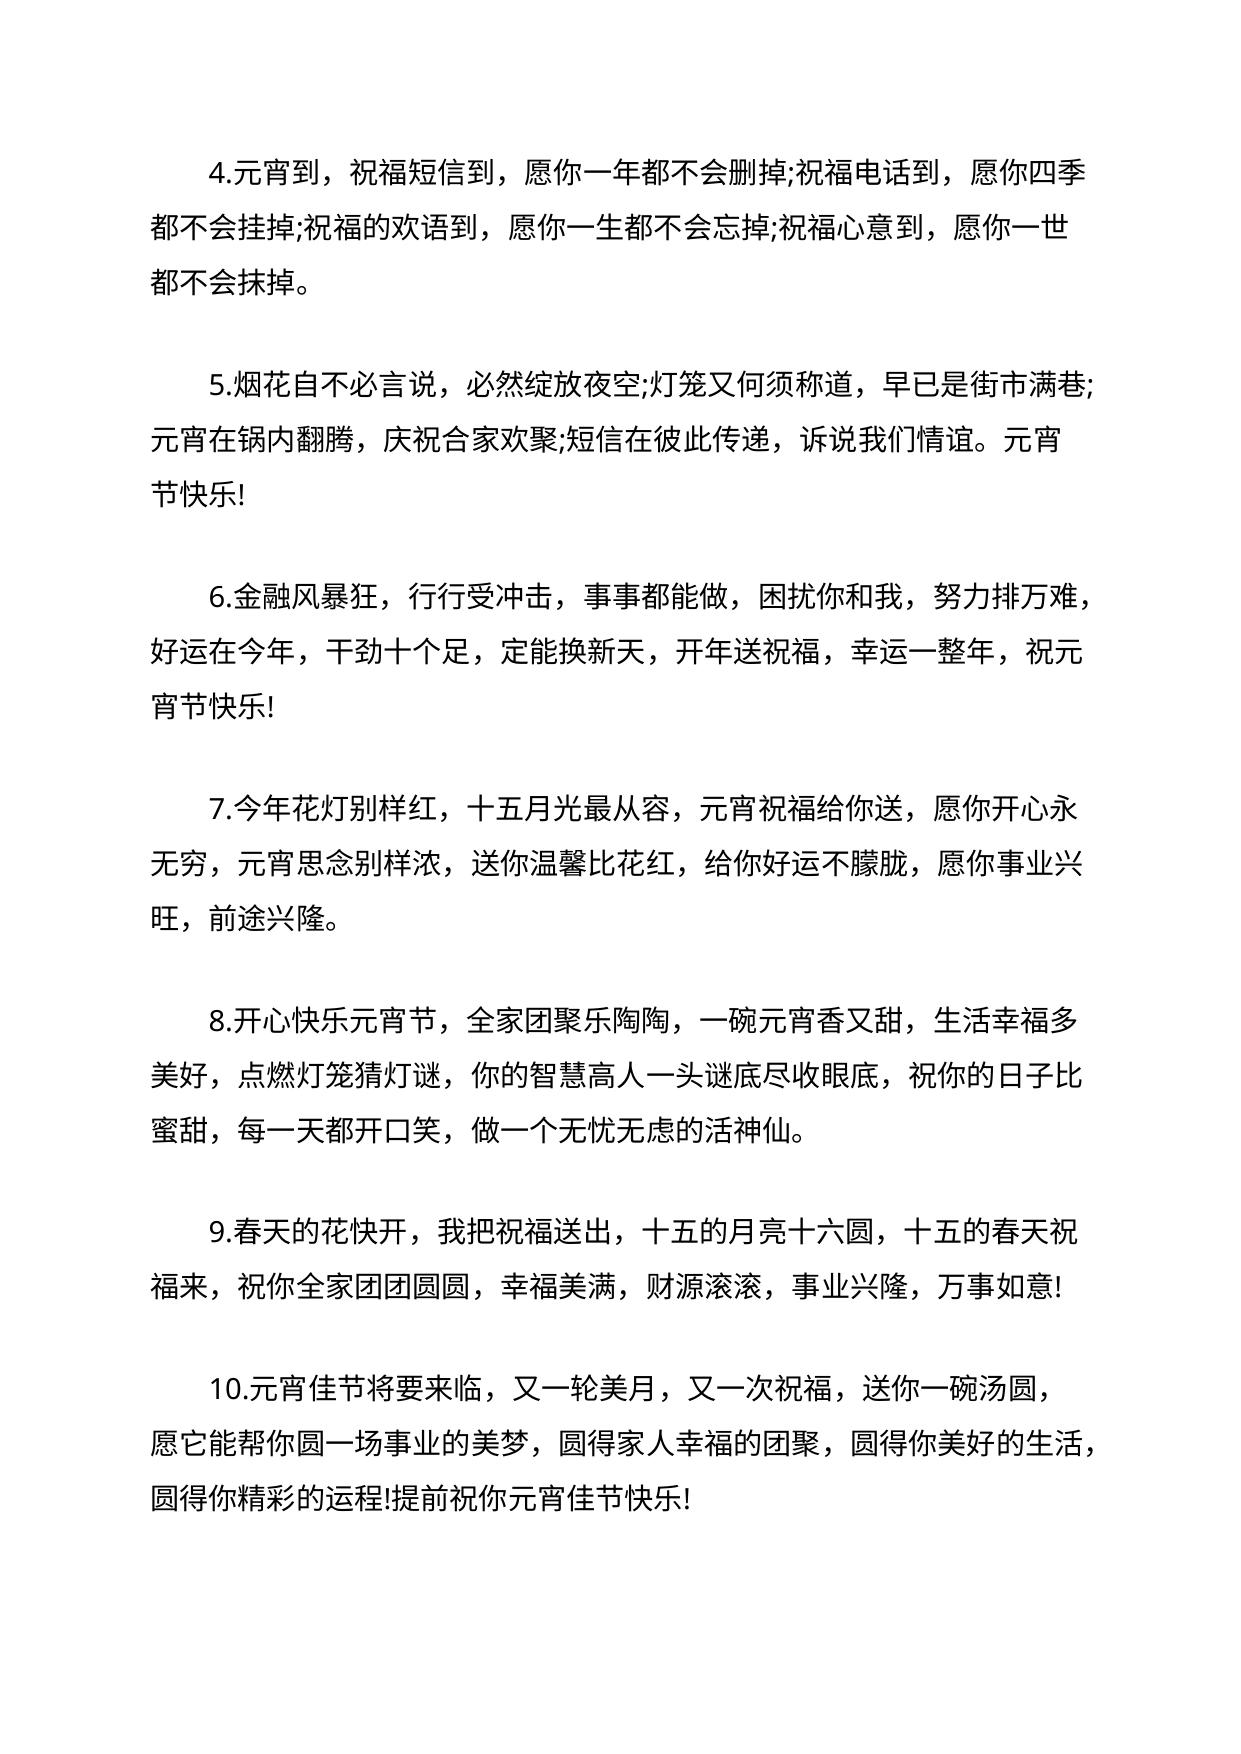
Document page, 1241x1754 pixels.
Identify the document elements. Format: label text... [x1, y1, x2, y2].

text 8.开心快乐元宵节，全家团聚乐陶陶，一碗元宵香又甜，生活幸福多美好，点燃灯笼猜灯谜，你的智慧高人一头谜底尽收眼底，祝你的日子比蜜甜，每一天都开口笑，做一个无忧无虑的活神仙。 [150, 997, 1090, 1149]
text 5.烟花自不必言说，必然绽放夜空;灯笼又何须称道，早已是街市满巷;元宵在锅内翻腾，庆祝合家欢聚;短信在彼此传递，诉说我们情谊。元宵节快乐! [150, 362, 1090, 514]
text 9.春天的花快开，我把祝福送出，十五的月亮十六圆，十五的春天祝福来，祝你全家团团圆圆，幸福美满，财源滚滚，事业兴隆，万事如意! [150, 1209, 1090, 1306]
text 4.元宵到，祝福短信到，愿你一年都不会删掉;祝福电话到，愿你四季都不会挂掉;祝福的欢语到，愿你一生都不会忘掉;祝福心意到，愿你一世都不会抹掉。 [150, 150, 1090, 302]
text 7.今年花灯别样红，十五月光最从容，元宵祝福给你送，愿你开心永无穷，元宵思念别样浓，送你温馨比花红，给你好运不朦胧，愿你事业兴旺，前途兴隆。 [150, 786, 1090, 938]
text 10.元宵佳节将要来临，又一轮美月，又一次祝福，送你一碗汤圆，愿它能帮你圆一场事业的美梦，圆得家人幸福的团聚，圆得你美好的生活，圆得你精彩的运程!提前祝你元宵佳节快乐! [150, 1366, 1090, 1518]
text 6.金融风暴狂，行行受冲击，事事都能做，困扰你和我，努力排万难，好运在今年，干劲十个足，定能换新天，开年送祝福，幸运一整年，祝元宵节快乐! [150, 574, 1090, 726]
